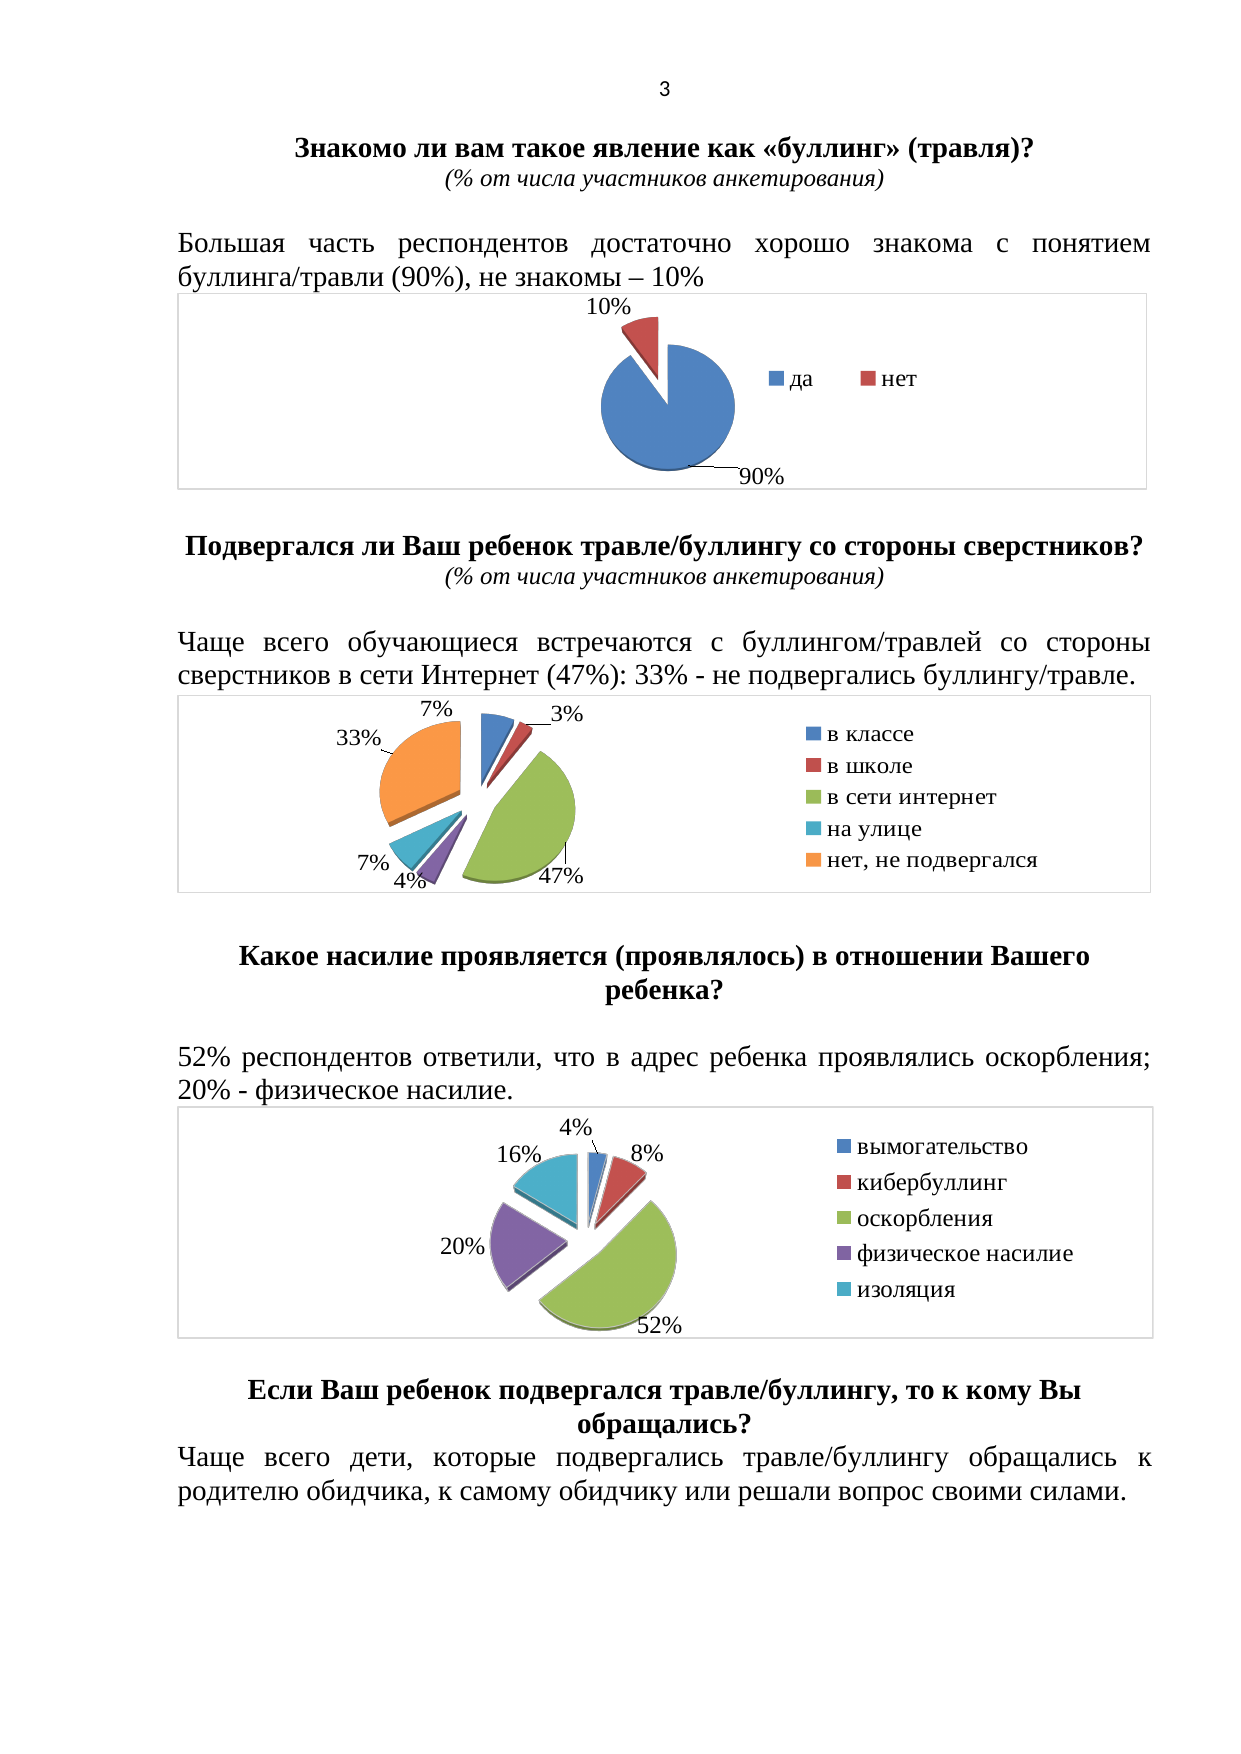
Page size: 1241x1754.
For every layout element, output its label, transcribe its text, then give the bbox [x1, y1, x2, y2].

text Какое насилие проявляется (проявлялось) в отношении Вашего ребенка? [724, 938, 1152, 1005]
text (% от числа участников анкетирования) [177, 561, 1152, 590]
text Знакомо ли вам такое явление как «буллинг» (травля)? [177, 130, 1152, 163]
text Большая часть респондентов достаточно хорошо знакома с понятием буллинга/травли (90%), не знакомы – 10% [177, 226, 1152, 293]
text Чаще всего обучающиеся встречаются с буллингом/травлей со стороны сверстников в сети Интернет (47%): 33% - не подвергались буллингу/травле. [177, 624, 1152, 691]
text Подвергался ли Ваш ребенок травле/буллингу со стороны сверстников? [177, 528, 1152, 561]
text Чаще всего дети, которые подвергались травле/буллингу обращались к родителю обидчика, к самому обидчику или решали вопрос своими силами. [177, 1439, 1152, 1507]
text 52% респондентов ответили, что в адрес ребенка проявлялись оскорбления; 20% - физическое насилие. [177, 1072, 1152, 1106]
text Если Ваш ребенок подвергался травле/буллингу, то к кому Вы обращались? [177, 1372, 1152, 1439]
text Какое насилие проявляется (проявлялось) в отношении Вашего ребенка? [177, 938, 605, 1005]
text (% от числа участников анкетирования) [177, 163, 1152, 192]
